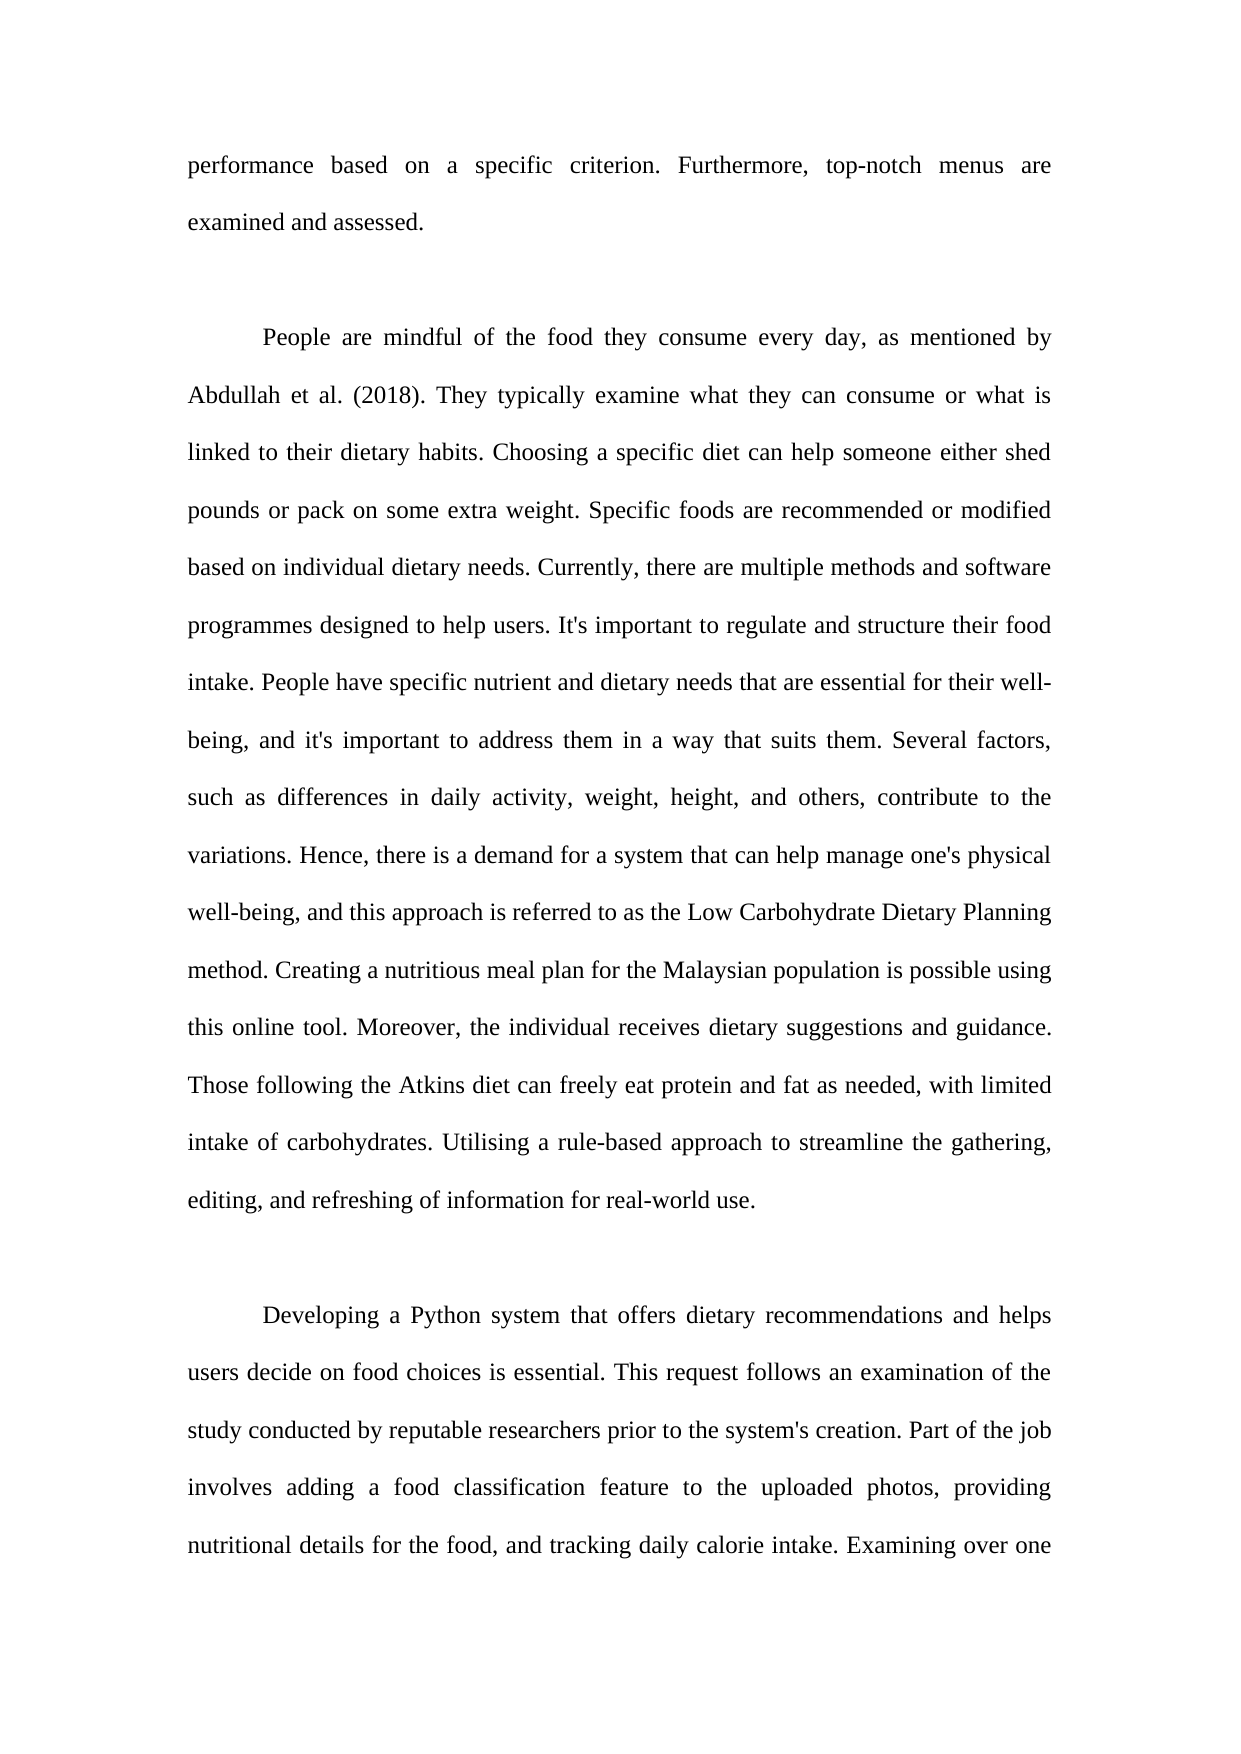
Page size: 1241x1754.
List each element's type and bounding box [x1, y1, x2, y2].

text [187, 150, 1053, 1559]
